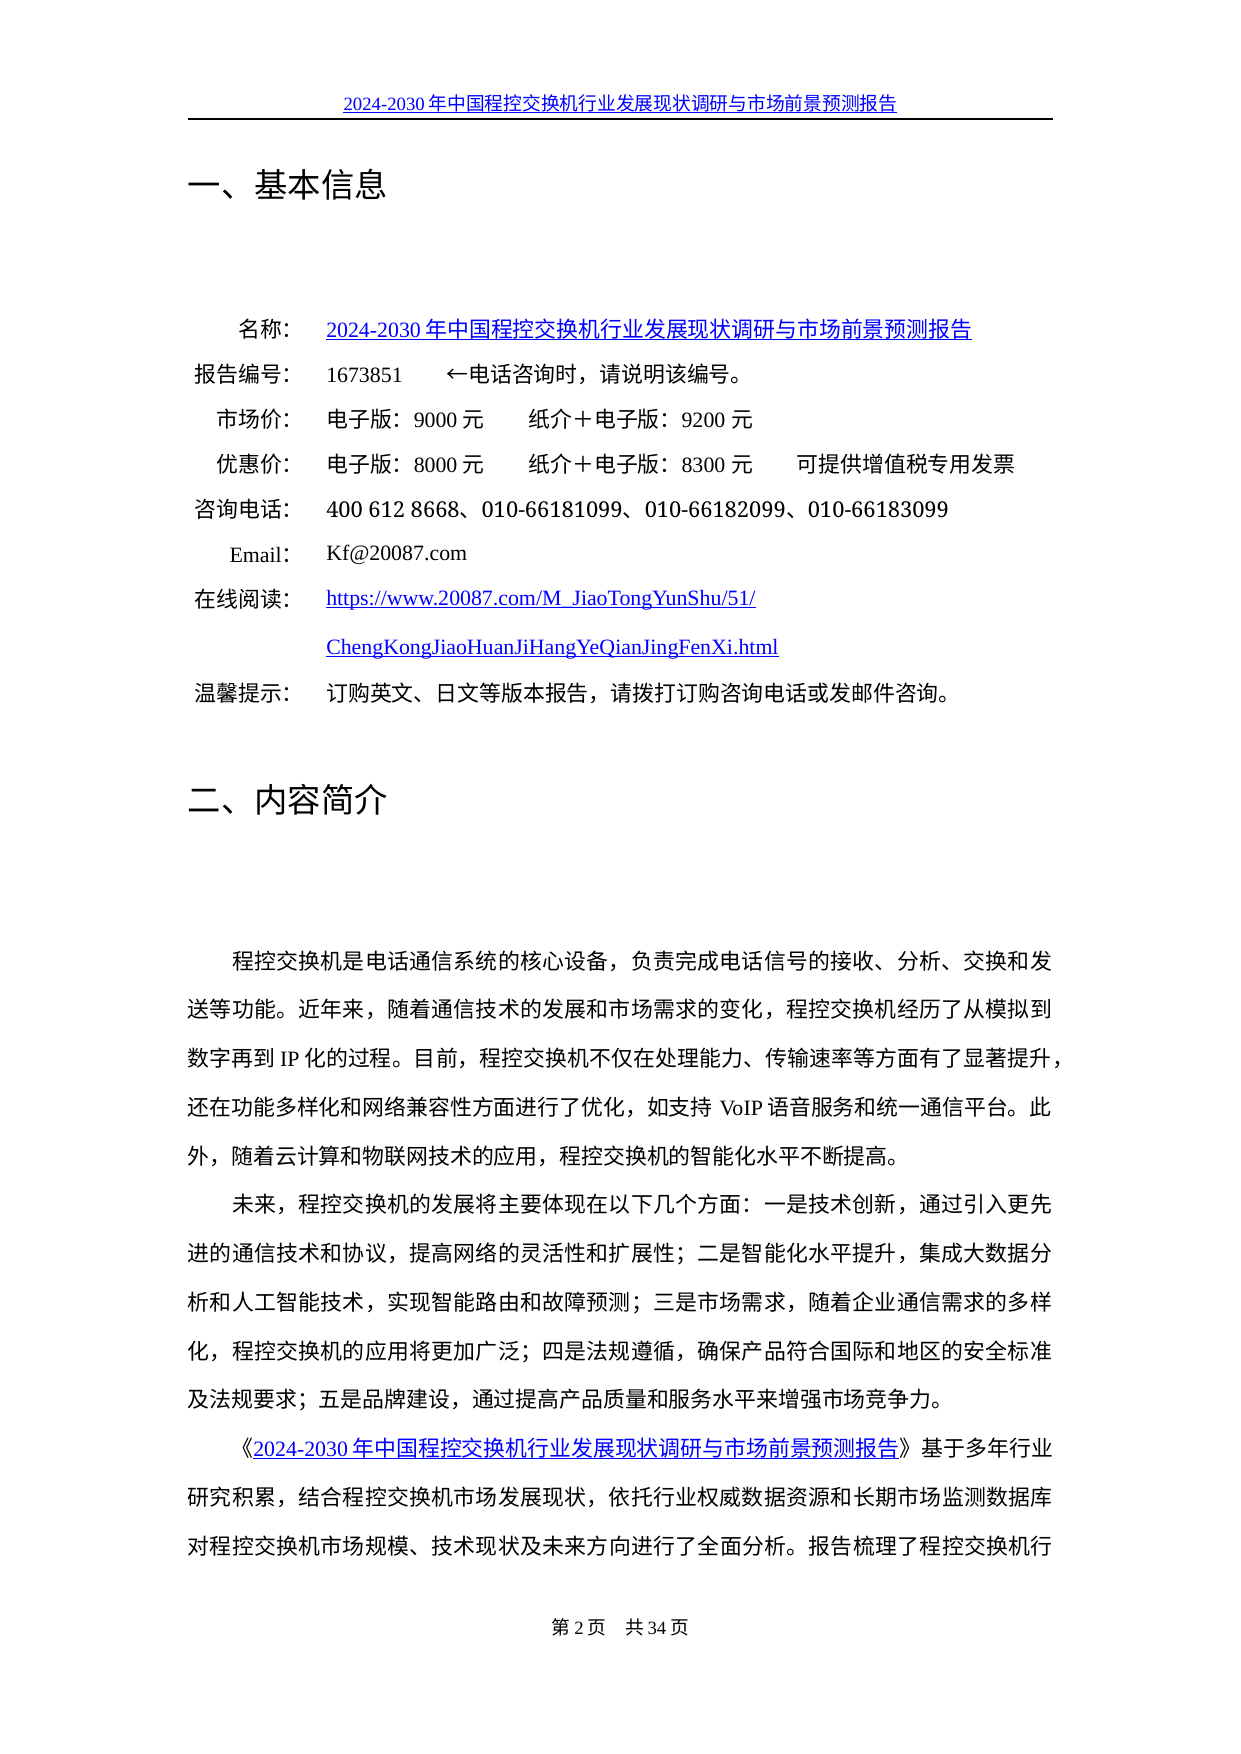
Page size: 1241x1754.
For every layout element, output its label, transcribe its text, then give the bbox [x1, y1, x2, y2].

table_cell 优惠价： [167, 447, 315, 492]
table_cell 在线阅读： [167, 582, 315, 675]
table_cell 市场价： [167, 402, 315, 447]
title 一、基本信息 [187, 150, 1053, 215]
table_cell 温馨提示： [167, 675, 315, 720]
table_cell 报告编号： [167, 357, 315, 402]
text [187, 943, 1053, 1561]
table_header 2024-2030年中国程控交换机行业发展现状调研与市场前景预测报告 [315, 312, 1073, 357]
table_cell [315, 582, 1073, 675]
table_cell 1673851 ←电话咨询时，请说明该编号。 [315, 357, 1073, 402]
table_cell Kf@20087.com [315, 537, 1073, 582]
table_cell 咨询电话： [167, 492, 315, 537]
table_header 名称： [167, 312, 315, 357]
table_cell Email： [167, 537, 315, 582]
table_cell 电子版：9000 元 纸介＋电子版：9200 元 [315, 402, 1073, 447]
title 二、内容简介 [187, 766, 1053, 831]
table_cell 400 612 8668、010-66181099、010-66182099、010-66183099 [315, 492, 1073, 537]
table_cell 订购英文、日文等版本报告，请拨打订购咨询电话或发邮件咨询。 [315, 675, 1073, 720]
table_cell 电子版：8000 元 纸介＋电子版：8300 元 可提供增值税专用发票 [315, 447, 1073, 492]
